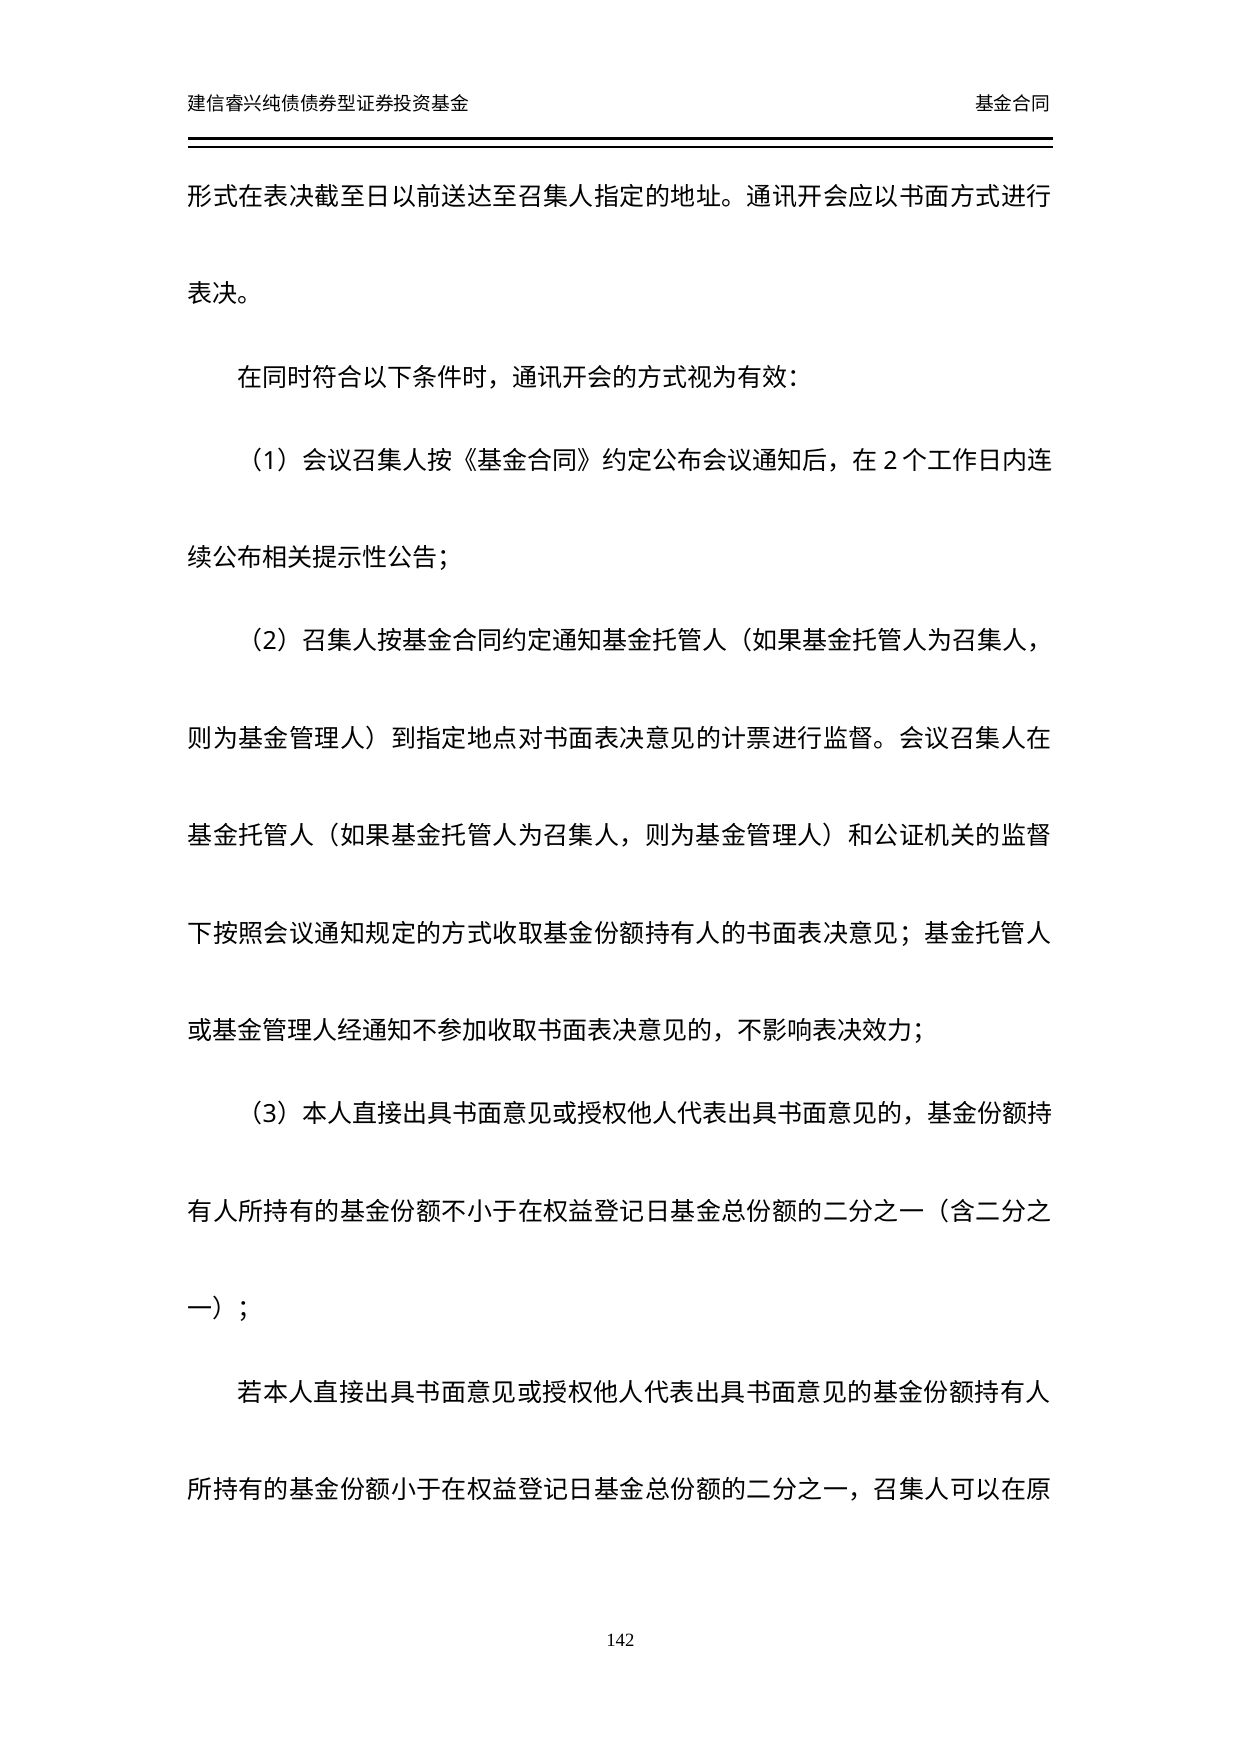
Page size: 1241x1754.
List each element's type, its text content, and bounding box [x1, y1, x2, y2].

text （2）召集人按基金合同约定通知基金托管人（如果基金托管人为召集人，则为基金管理人）到指定地点对书面表决意见的计票进行监督。会议召集人在基金托管人（如果基金托管人为召集人，则为基金管理人）和公证机关的监督下按照会议通知规定的方式收取基金份额持有人的书面表决意见；基金托管人或基金管理人经通知不参加收取书面表决意见的，不影响表决效力； [187, 606, 1053, 1061]
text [187, 1358, 1053, 1520]
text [187, 162, 1053, 324]
text （1）会议召集人按《基金合同》约定公布会议通知后，在2个工作日内连续公布相关提示性公告； [187, 426, 1053, 588]
text （3）本人直接出具书面意见或授权他人代表出具书面意见的，基金份额持有人所持有的基金份额不小于在权益登记日基金总份额的二分之一（含二分之一）； [187, 1079, 1053, 1339]
text 在同时符合以下条件时，通讯开会的方式视为有效： [187, 343, 1053, 408]
